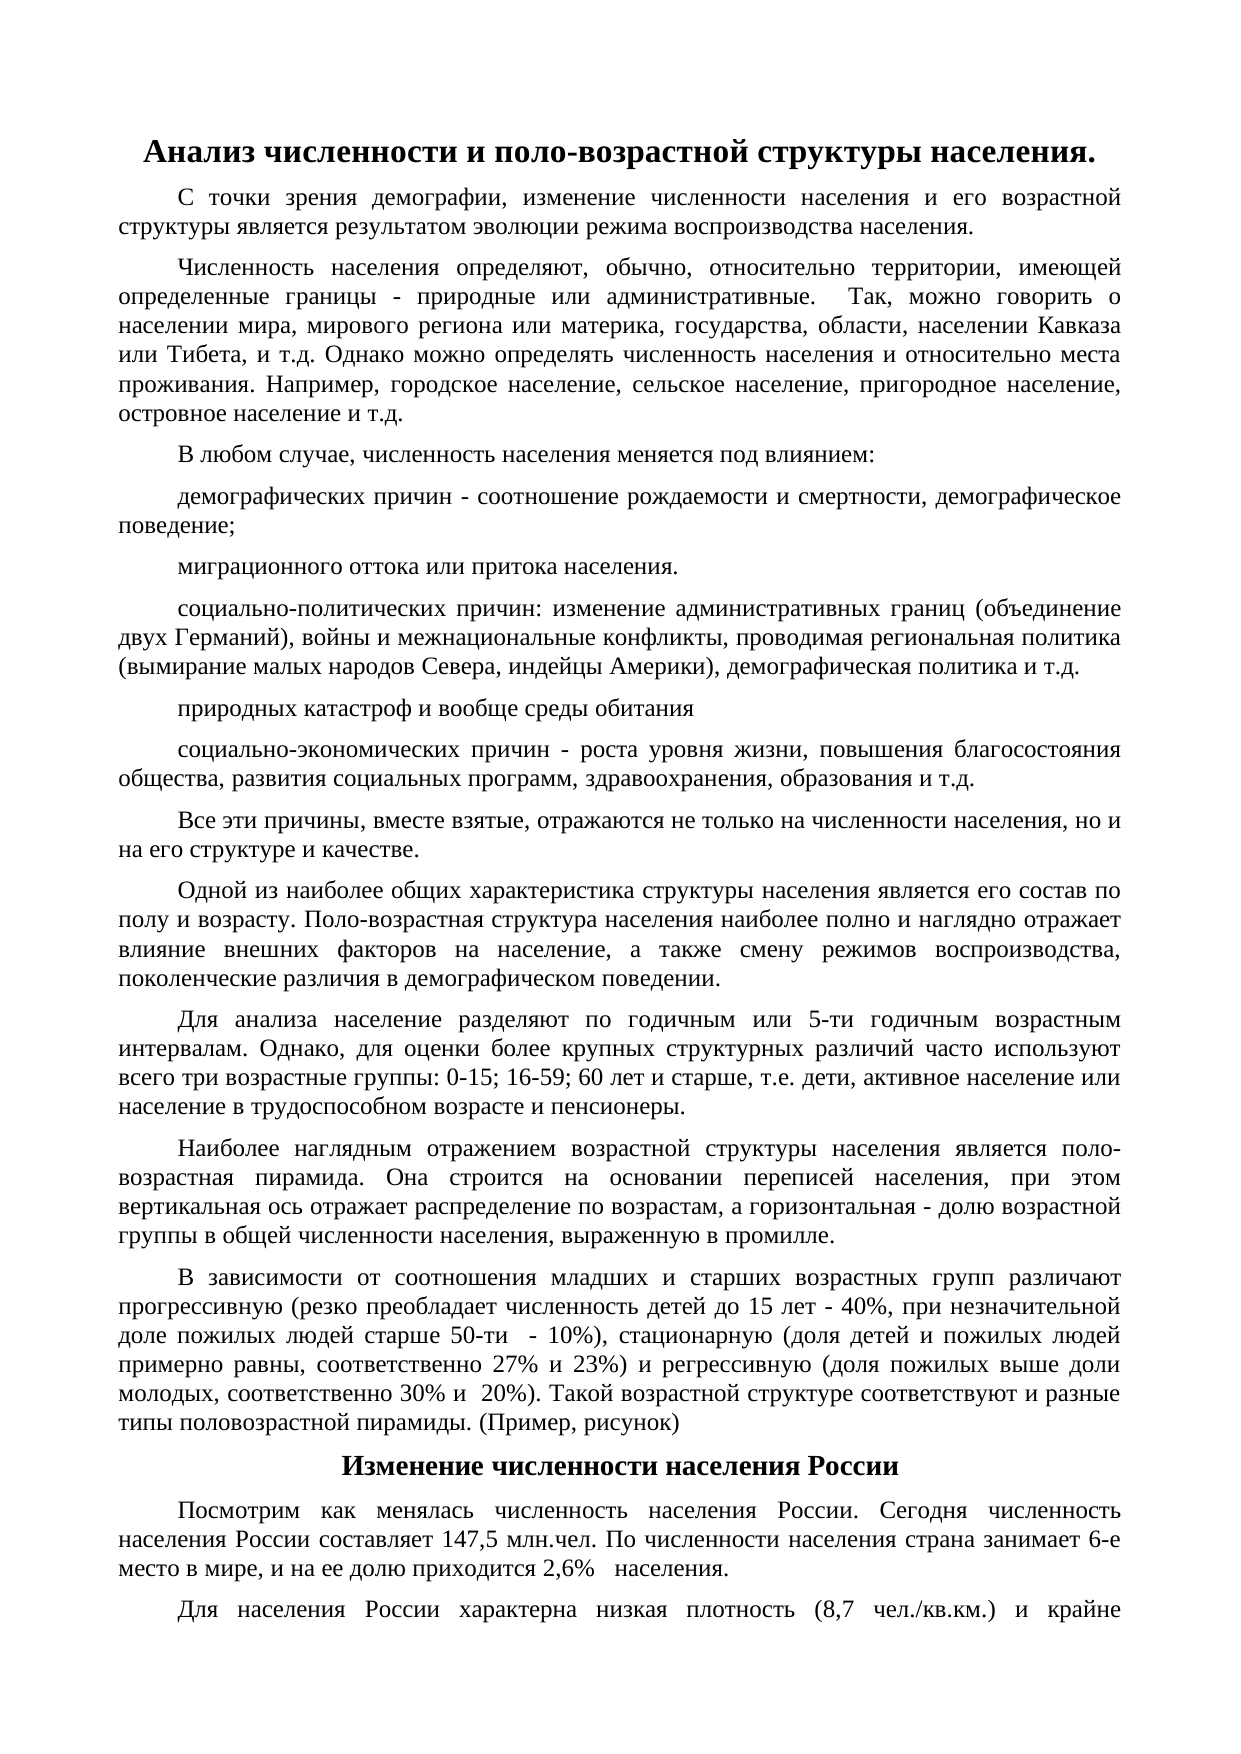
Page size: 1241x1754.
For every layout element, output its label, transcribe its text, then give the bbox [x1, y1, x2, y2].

text демографических причин - соотношение рождаемости и смертности, демографическое поведение; [118, 481, 1122, 539]
text миграционного оттока или притока населения. [118, 551, 1122, 580]
text С точки зрения демографии, изменение численности населения и его возрастной структуры является результатом эволюции режима воспроизводства населения. [118, 182, 1122, 240]
text Изменение численности населения России [118, 1448, 1122, 1482]
text Все эти причины, вместе взятые, отражаются не только на численности населения, но и на его структуре и качестве. [118, 805, 1122, 863]
text Одной из наиболее общих характеристика структуры населения является его состав по полу и возрасту. Поло-возрастная структура населения наиболее полно и наглядно отражает влияние внешних факторов на население, а также смену режимов воспроизводства, поколенческие различия в демографическом поведении. [118, 875, 1122, 992]
text В зависимости от соотношения младших и старших возрастных групп различают прогрессивную (резко преобладает численность детей до 15 лет - 40%, при незначительной доле пожилых людей старше 50-ти - 10%), стационарную (доля детей и пожилых людей примерно равны, соответственно 27% и 23%) и регрессивную (доля пожилых выше доли молодых, соответственно 30% и 20%). Такой возрастной структуре соответствуют и разные типы половозрастной пирамиды. (Пример, рисунок) [118, 1262, 1122, 1436]
text социально-политических причин: изменение административных границ (объединение двух Германий), войны и межнациональные конфликты, проводимая региональная политика (вымирание малых народов Севера, индейцы Америки), демографическая политика и т.д. [118, 593, 1122, 680]
text социально-экономических причин - роста уровня жизни, повышения благосостояния общества, развития социальных программ, здравоохранения, образования и т.д. [118, 734, 1122, 792]
text В любом случае, численность населения меняется под влиянием: [118, 439, 1122, 468]
text Посмотрим как менялась численность населения России. Сегодня численность населения России составляет 147,5 млн.чел. По численности населения страна занимает 6-е место в мире, и на ее долю приходится 2,6% населения. [118, 1494, 1122, 1582]
text Для анализа население разделяют по годичным или 5-ти годичным возрастным интервалам. Однако, для оценки более крупных структурных различий часто используют всего три возрастные группы: 0-15; 16-59; 60 лет и старше, т.е. дети, активное население или население в трудоспособном возрасте и пенсионеры. [118, 1004, 1122, 1120]
text Анализ численности и поло-возрастной структуры населения. [118, 131, 1122, 169]
text Наиболее наглядным отражением возрастной структуры населения является поло-возрастная пирамида. Она строится на основании переписей населения, при этом вертикальная ось отражает распределение по возрастам, а горизонтальная - долю возрастной группы в общей численности населения, выраженную в промилле. [118, 1133, 1122, 1249]
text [118, 1594, 1122, 1623]
text природных катастроф и вообще среды обитания [118, 692, 1122, 722]
text Численность населения определяют, обычно, относительно территории, имеющей определенные границы - природные или административные. Так, можно говорить о населении мира, мирового региона или материка, государства, области, населении Кавказа или Тибета, и т.д. Однако можно определять численность населения и относительно места проживания. Например, городское население, сельское население, пригородное население, островное население и т.д. [118, 252, 1122, 427]
